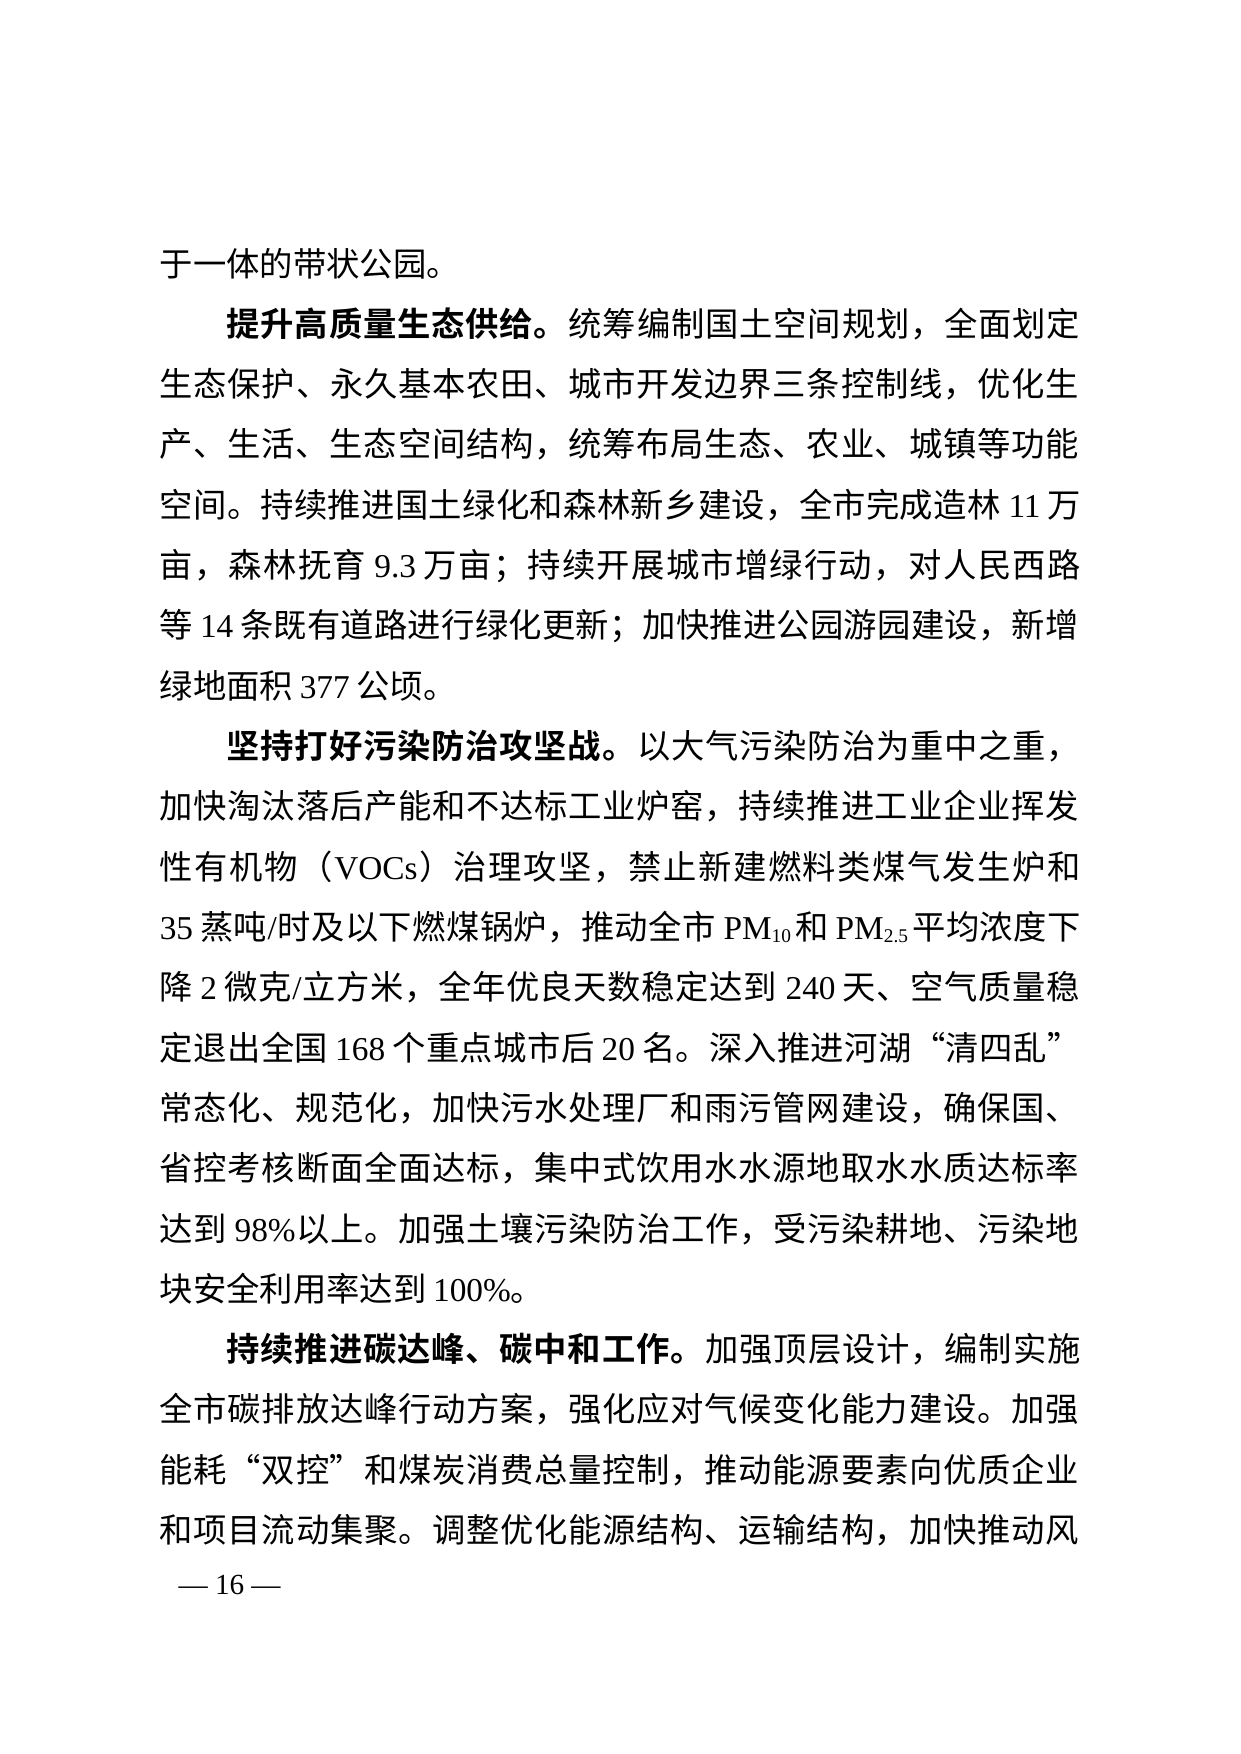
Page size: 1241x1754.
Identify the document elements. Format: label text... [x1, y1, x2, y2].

text 提升高质量生态供给。统筹编制国土空间规划，全面划定生态保护、永久基本农田、城市开发边界三条控制线，优化生产、生活、生态空间结构，统筹布局生态、农业、城镇等功能空间。持续推进国土绿化和森林新乡建设，全市完成造林11万亩，森林抚育9.3万亩；持续开展城市增绿行动，对人民西路等14条既有道路进行绿化更新；加快推进公园游园建设，新增绿地面积377公顷。 [159, 292, 1081, 714]
text 坚持打好污染防治攻坚战。以大气污染防治为重中之重，加快淘汰落后产能和不达标工业炉窑，持续推进工业企业挥发性有机物（VOCs）治理攻坚，禁止新建燃料类煤气发生炉和35蒸吨/时及以下燃煤锅炉，推动全市PM10和PM2.5平均浓度下降2微克/立方米，全年优良天数稳定达到240天、空气质量稳定退出全国168个重点城市后20名。深入推进河湖“清四乱”常态化、规范化，加快污水处理厂和雨污管网建设，确保国、省控考核断面全面达标，集中式饮用水水源地取水水质达标率达到98%以上。加强土壤污染防治工作，受污染耕地、污染地块安全利用率达到100%。 [159, 714, 1081, 1317]
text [159, 1317, 1081, 1558]
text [159, 231, 1081, 292]
